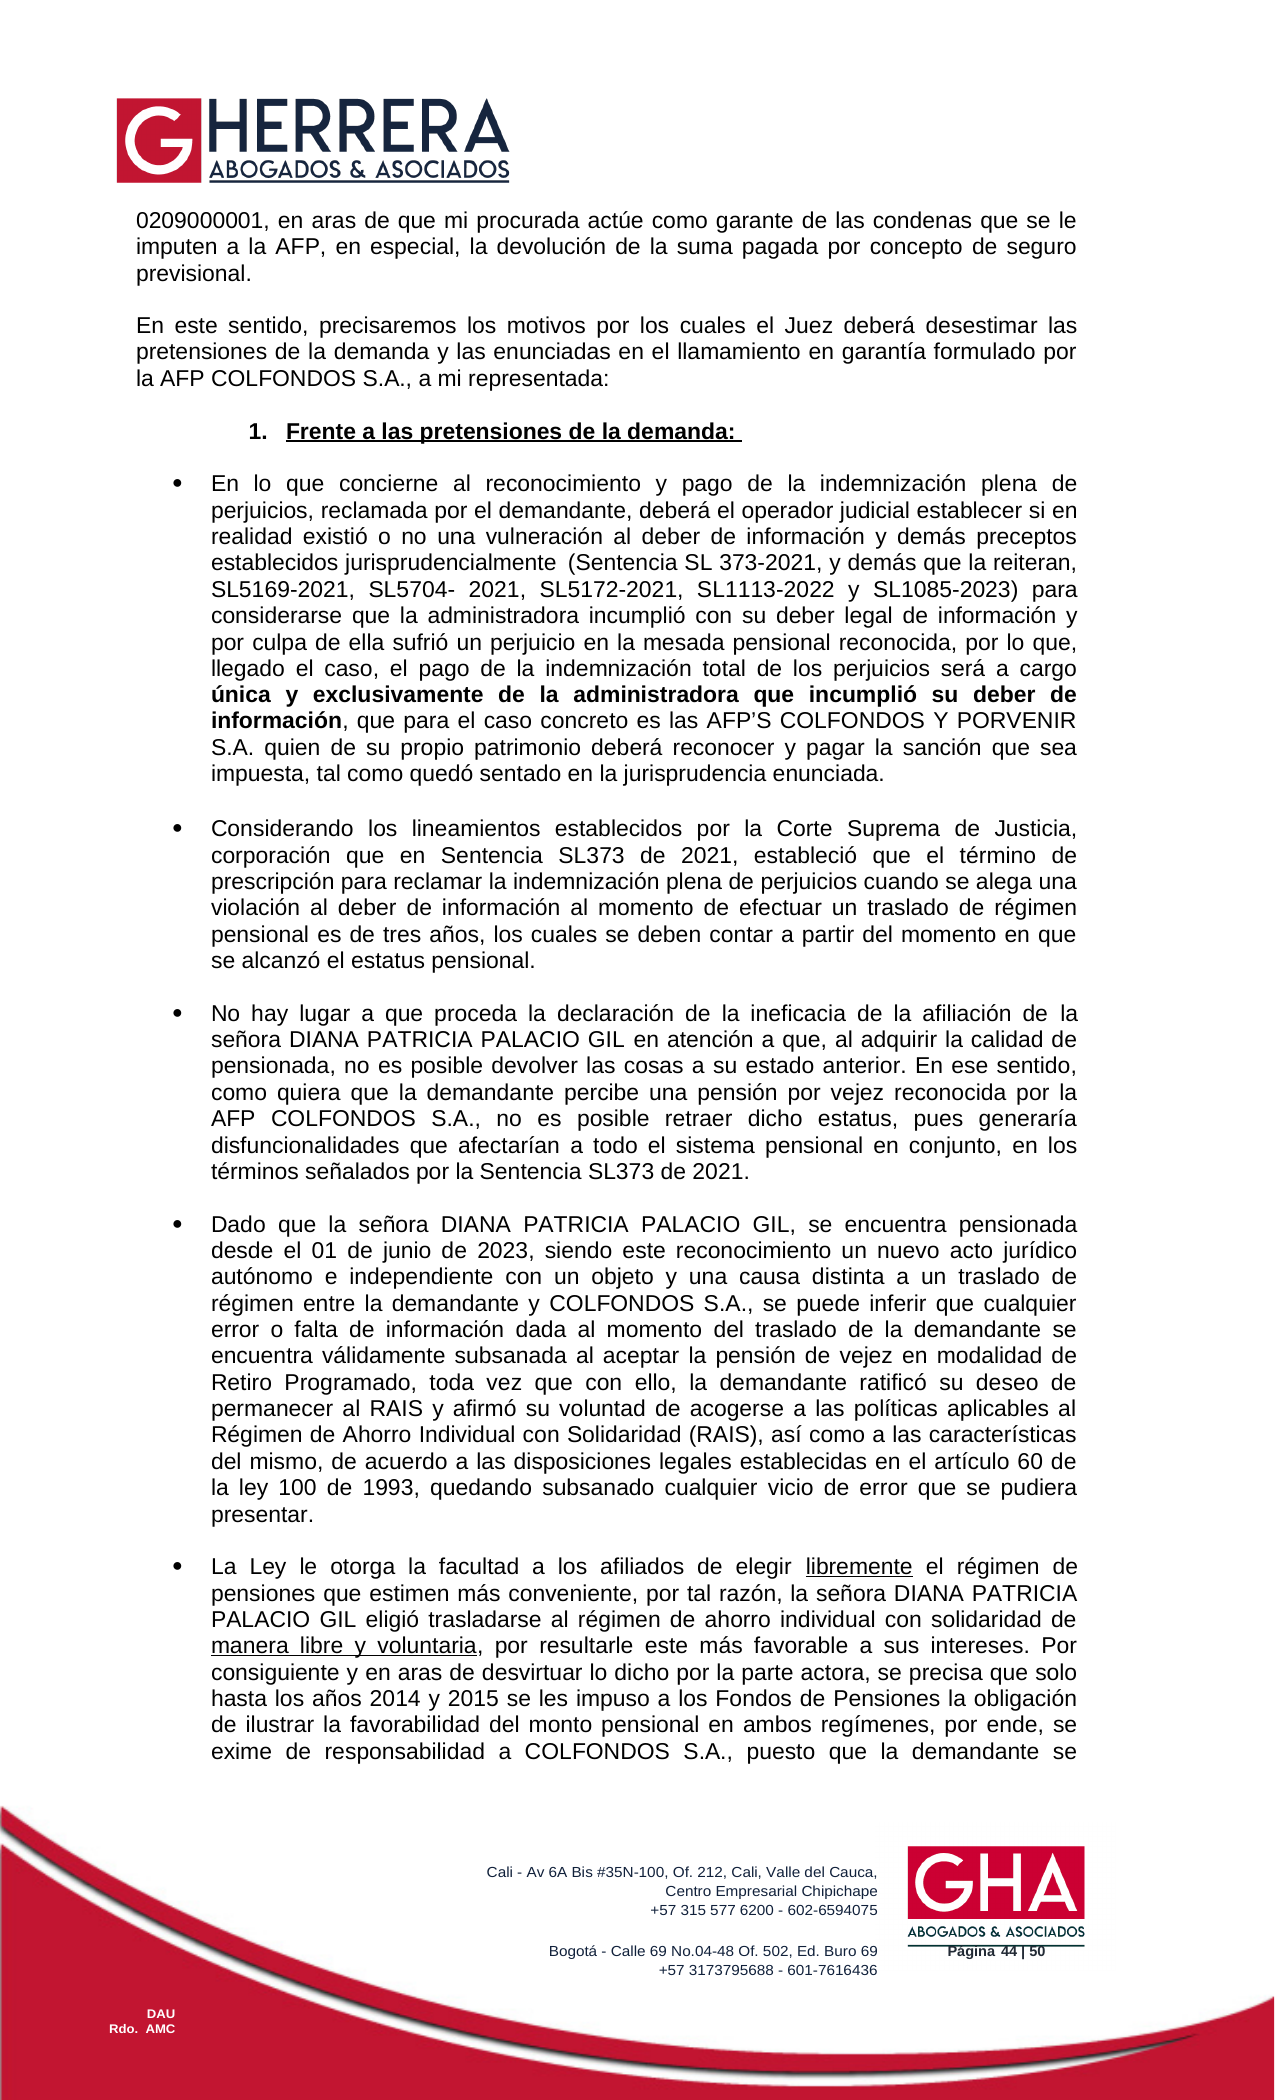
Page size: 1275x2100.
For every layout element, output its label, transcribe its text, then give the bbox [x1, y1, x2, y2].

text En este sentido, precisaremos los motivos por los cuales el Juez deberá desestimar las pretensiones de la demanda y las enunciadas en el llamamiento en garantía formulado por la AFP COLFONDOS S.A., a mi representada: [136, 312, 1078, 391]
list Considerando los lineamientos establecidos por la Corte Suprema de Justicia, corporación que en Sentencia SL373 de 2021, estableció que el término de prescripción para reclamar la indemnización plena de perjuicios cuando se alega una violación al deber de información al momento de efectuar un traslado de régimen pensional es de tres años, los cuales se deben contar a partir del momento en que se alcanzó el estatus pensional. [173, 815, 1078, 973]
picture [0, 1793, 1275, 2100]
list En lo que concierne al reconocimiento y pago de la indemnización plena de perjuicios, reclamada por el demandante, deberá el operador judicial establecer si en realidad existió o no una vulneración al deber de información y demás preceptos establecidos jurisprudencialmente (Sentencia SL 373-2021, y demás que la reiteran, SL5169-2021, SL5704- 2021, SL5172-2021, SL1113-2022 y SL1085-2023) para considerarse que la administradora incumplió con su deber legal de información y por culpa de ella sufrió un perjuicio en la mesada pensional reconocida, por lo que, llegado el caso, el pago de la indemnización total de los perjuicios será a cargo única y exclusivamente de la administradora que incumplió su deber de información, que para el caso concreto es las AFP’S COLFONDOS Y PORVENIR S.A. quien de su propio patrimonio deberá reconocer y pagar la sanción que sea impuesta, tal como quedó sentado en la jurisprudencia enunciada. [173, 470, 1078, 787]
list No hay lugar a que proceda la declaración de la ineficacia de la afiliación de la señora DIANA PATRICIA PALACIO GIL en atención a que, al adquirir la calidad de pensionada, no es posible devolver las cosas a su estado anterior. En ese sentido, como quiera que la demandante percibe una pensión por vejez reconocida por la AFP COLFONDOS S.A., no es posible retraer dicho estatus, pues generaría disfuncionalidades que afectarían a todo el sistema pensional en conjunto, en los términos señalados por la Sentencia SL373 de 2021. [173, 1000, 1078, 1184]
picture [96, 75, 529, 206]
list Dado que la señora DIANA PATRICIA PALACIO GIL, se encuentra pensionada desde el 01 de junio de 2023, siendo este reconocimiento un nuevo acto jurídico autónomo e independiente con un objeto y una causa distinta a un traslado de régimen entre la demandante y COLFONDOS S.A., se puede inferir que cualquier error o falta de información dada al momento del traslado de la demandante se encuentra válidamente subsanada al aceptar la pensión de vejez en modalidad de Retiro Programado, toda vez que con ello, la demandante ratificó su deseo de permanecer al RAIS y afirmó su voluntad de acogerse a las políticas aplicables al Régimen de Ahorro Individual con Solidaridad (RAIS), así como a las características del mismo, de acuerdo a las disposiciones legales establecidas en el artículo 60 de la ley 100 de 1993, quedando subsanado cualquier vicio de error que se pudiera presentar. [173, 1211, 1078, 1527]
list Frente a las pretensiones de la demanda: [248, 418, 1078, 444]
